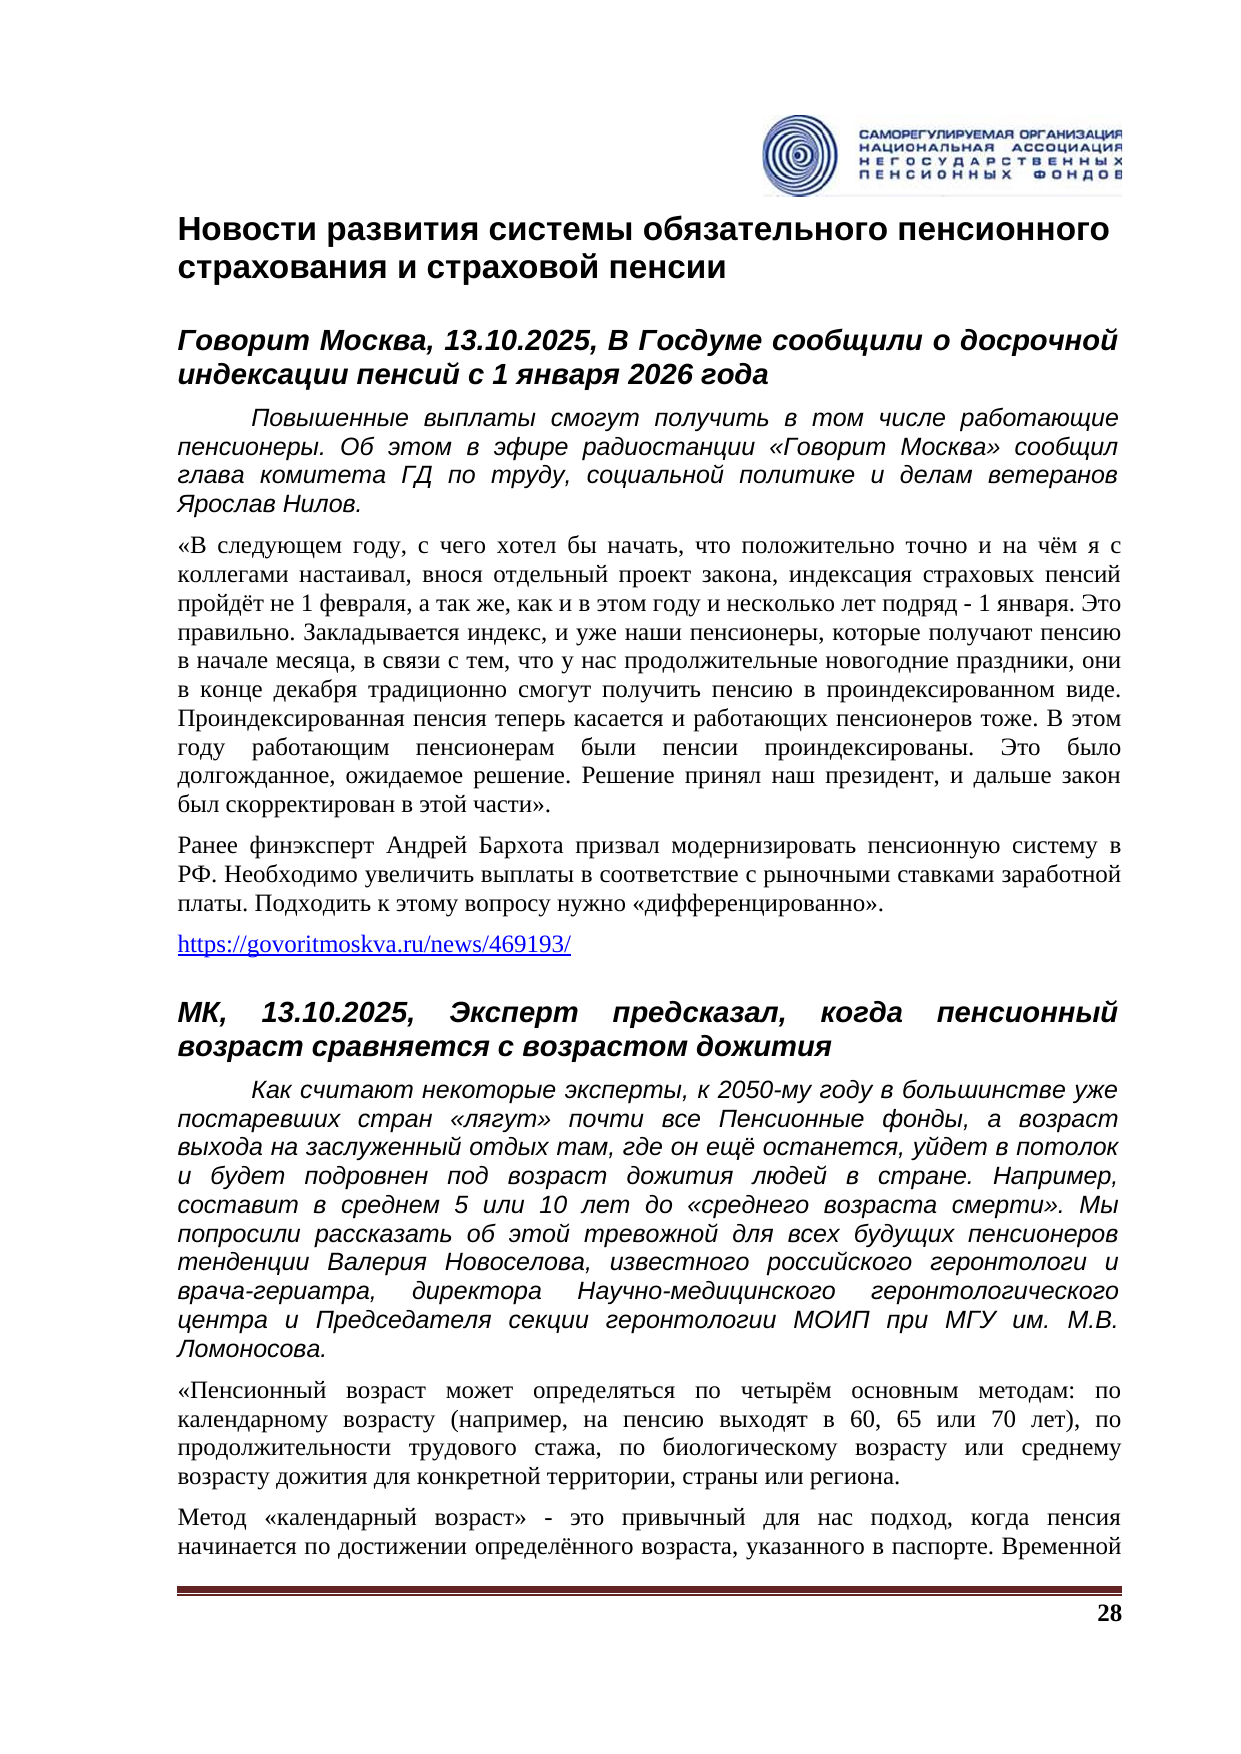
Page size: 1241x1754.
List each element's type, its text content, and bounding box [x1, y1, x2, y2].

text Ранее финэксперт Андрей Бархота призвал модернизировать пенсионную систему в РФ. Необходимо увеличить выплаты в соответствие с рыночными ставками заработной платы. Подходить к этому вопросу нужно «дифференцированно». [177, 830, 1122, 917]
subtitle МК, 13.10.2025, Эксперт предсказал, когда пенсионный возраст сравняется с возрастом дожития [177, 995, 1122, 1062]
picture [762, 115, 1123, 197]
text «В следующем году, с чего хотел бы начать, что положительно точно и на чём я с коллегами настаивал, внося отдельный проект закона, индексация страховых пенсий пройдёт не 1 февраля, а так же, как и в этом году и несколько лет подряд - 1 января. Это правильно. Закладывается индекс, и уже наши пенсионеры, которые получают пенсию в начале месяца, в связи с тем, что у нас продолжительные новогодние праздники, они в конце декабря традиционно смогут получить пенсию в проиндексированном виде. Проиндексированная пенсия теперь касается и работающих пенсионеров тоже. В этом году работающим пенсионерам были пенсии проиндексированы. Это было долгожданное, ожидаемое решение. Решение принял наш президент, и дальше закон был скорректирован в этой части». [177, 530, 1122, 818]
text «Пенсионный возраст может определяться по четырём основным методам: по календарному возрасту (например, на пенсию выходят в 60, 65 или 70 лет), по продолжительности трудового стажа, по биологическому возрасту или среднему возрасту дожития для конкретной территории, страны или региона. [177, 1375, 1122, 1490]
subtitle Говорит Москва, 13.10.2025, В Госдуме сообщили о досрочной индексации пенсий с 1 января 2026 года [177, 323, 1122, 390]
text https://govoritmoskva.ru/news/469193/ [177, 929, 1122, 958]
subtitle Повышенные выплаты смогут получить в том числе работающие пенсионеры. Об этом в эфире радиостанции «Говорит Москва» сообщил глава комитета ГД по труду, социальной политике и делам ветеранов Ярослав Нилов. [177, 403, 1122, 518]
subtitle Как считают некоторые эксперты, к 2050-му году в большинстве уже постаревших стран «лягут» почти все Пенсионные фонды, а возраст выхода на заслуженный отдых там, где он ещё останется, уйдет в потолок и будет подровнен под возраст дожития людей в стране. Например, составит в среднем 5 или 10 лет до «среднего возраста смерти». Мы попросили рассказать об этой тревожной для всех будущих пенсионеров тенденции Валерия Новоселова, известного российского геронтологи и врача-гериатра, директора Научно-медицинского геронтологического центра и Председателя секции геронтологии МОИП при МГУ им. М.В. Ломоносова. [177, 1075, 1122, 1362]
subtitle Новости развития системы обязательного пенсионного страхования и страховой пенсии [177, 209, 1122, 286]
